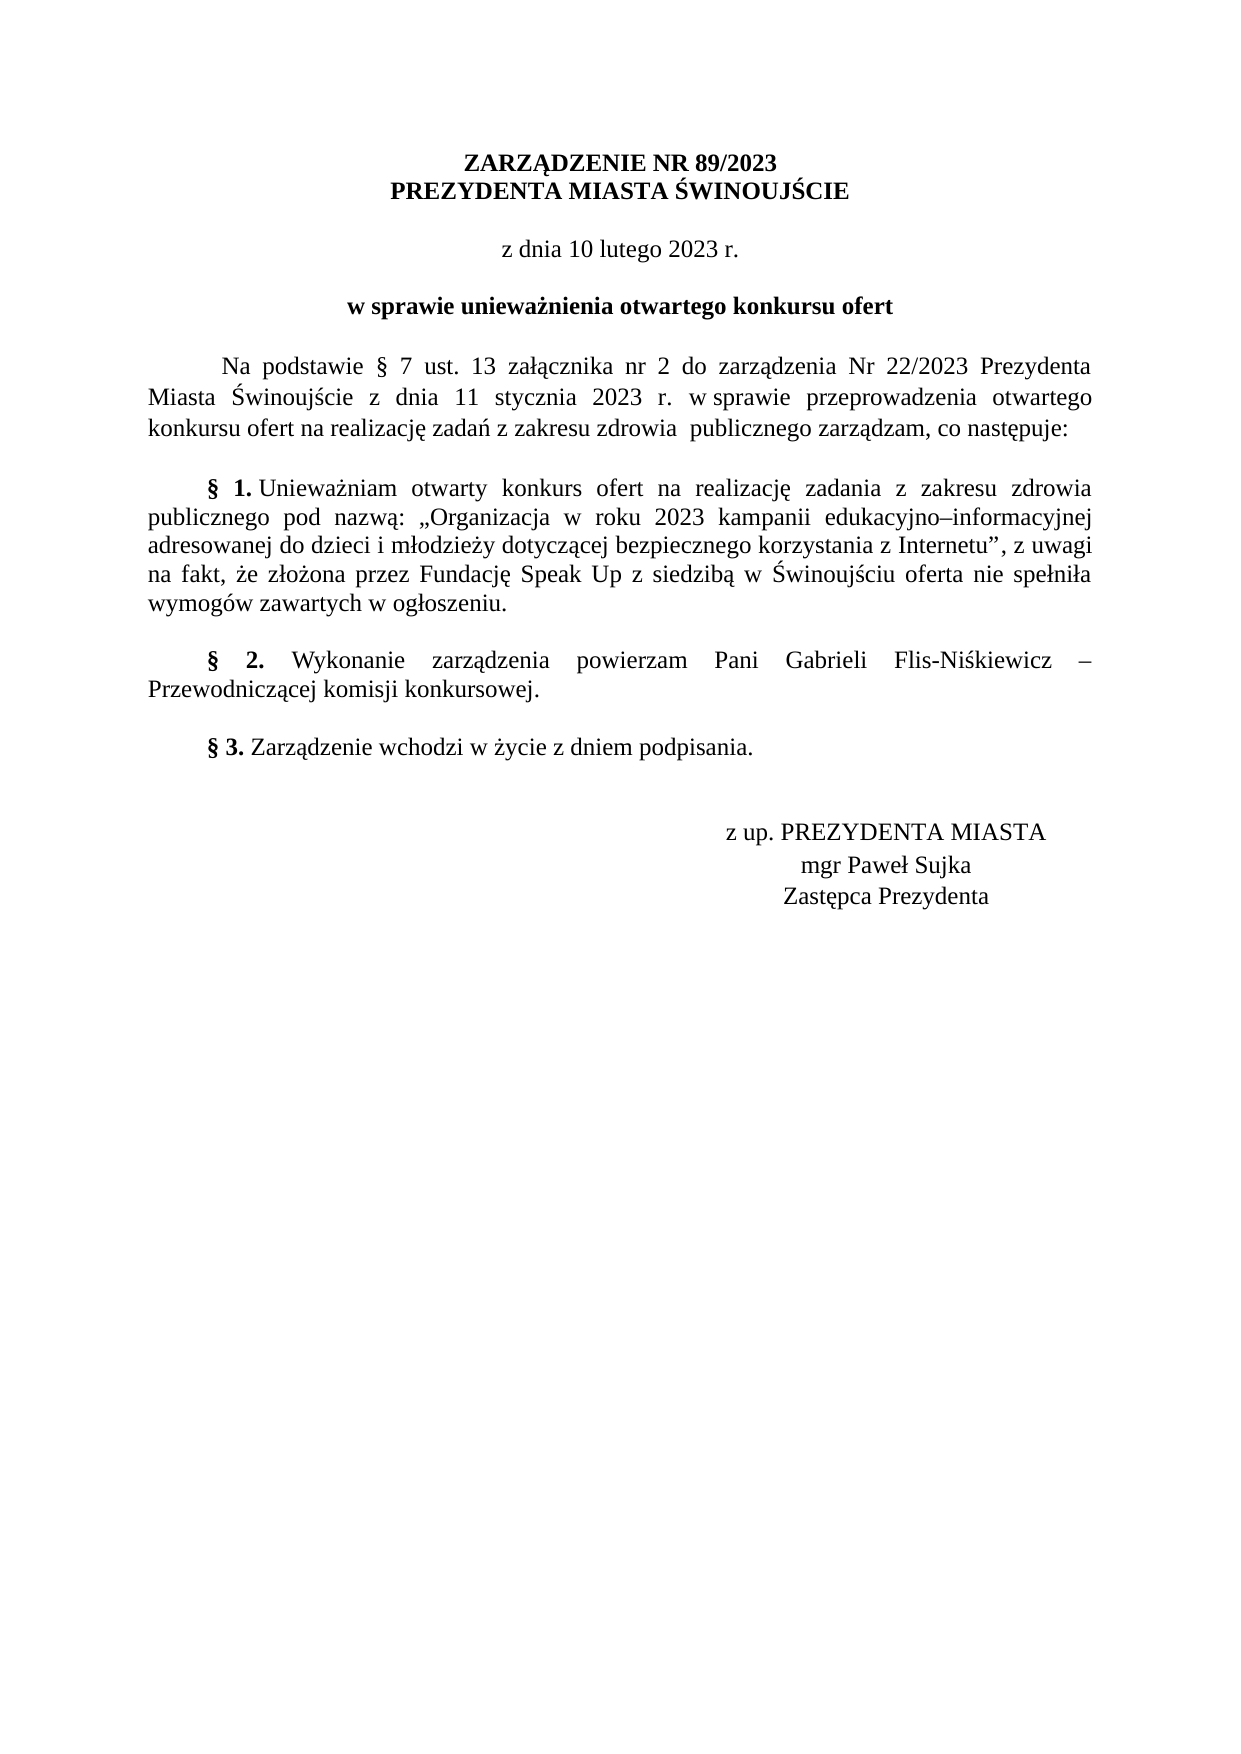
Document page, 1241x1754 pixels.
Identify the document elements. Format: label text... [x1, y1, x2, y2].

text w sprawie unieważnienia otwartego konkursu ofert [148, 291, 1093, 320]
text ZARZĄDZENIE NR 89/2023 [148, 148, 1093, 176]
text Na podstawie § 7 ust. 13 załącznika nr 2 do zarządzenia Nr 22/2023 Prezydenta Miasta Świnoujście z dnia 11 stycznia 2023 r. w sprawie przeprowadzenia otwartego konkursu ofert na realizację zadań z zakresu zdrowia publicznego zarządzam, co następuje: [148, 351, 1093, 442]
text z dnia 10 lutego 2023 r. [148, 234, 1093, 263]
text § 3. Zarządzenie wchodzi w życie z dniem podpisania. [177, 732, 1093, 761]
text mgr Paweł Sujka [679, 850, 1093, 879]
text z up. PREZYDENTA MIASTA [679, 817, 1093, 846]
text § 1. Unieważniam otwarty konkurs ofert na realizację zadania z zakresu zdrowia publicznego pod nazwą: „Organizacja w roku 2023 kampanii edukacyjno–informacyjnej adresowanej do dzieci i młodzieży dotyczącej bezpiecznego korzystania z Internetu”, z uwagi na fakt, że złożona przez Fundację Speak Up z siedzibą w Świnoujściu oferta nie spełniła wymogów zawartych w ogłoszeniu. [148, 473, 1093, 617]
text PREZYDENTA MIASTA ŚWINOUJŚCIE [148, 176, 1093, 205]
text Zastępca Prezydenta [679, 881, 1093, 910]
text § 2. Wykonanie zarządzenia powierzam Pani Gabrieli Flis-Niśkiewicz – Przewodniczącej komisji konkursowej. [148, 646, 1093, 703]
